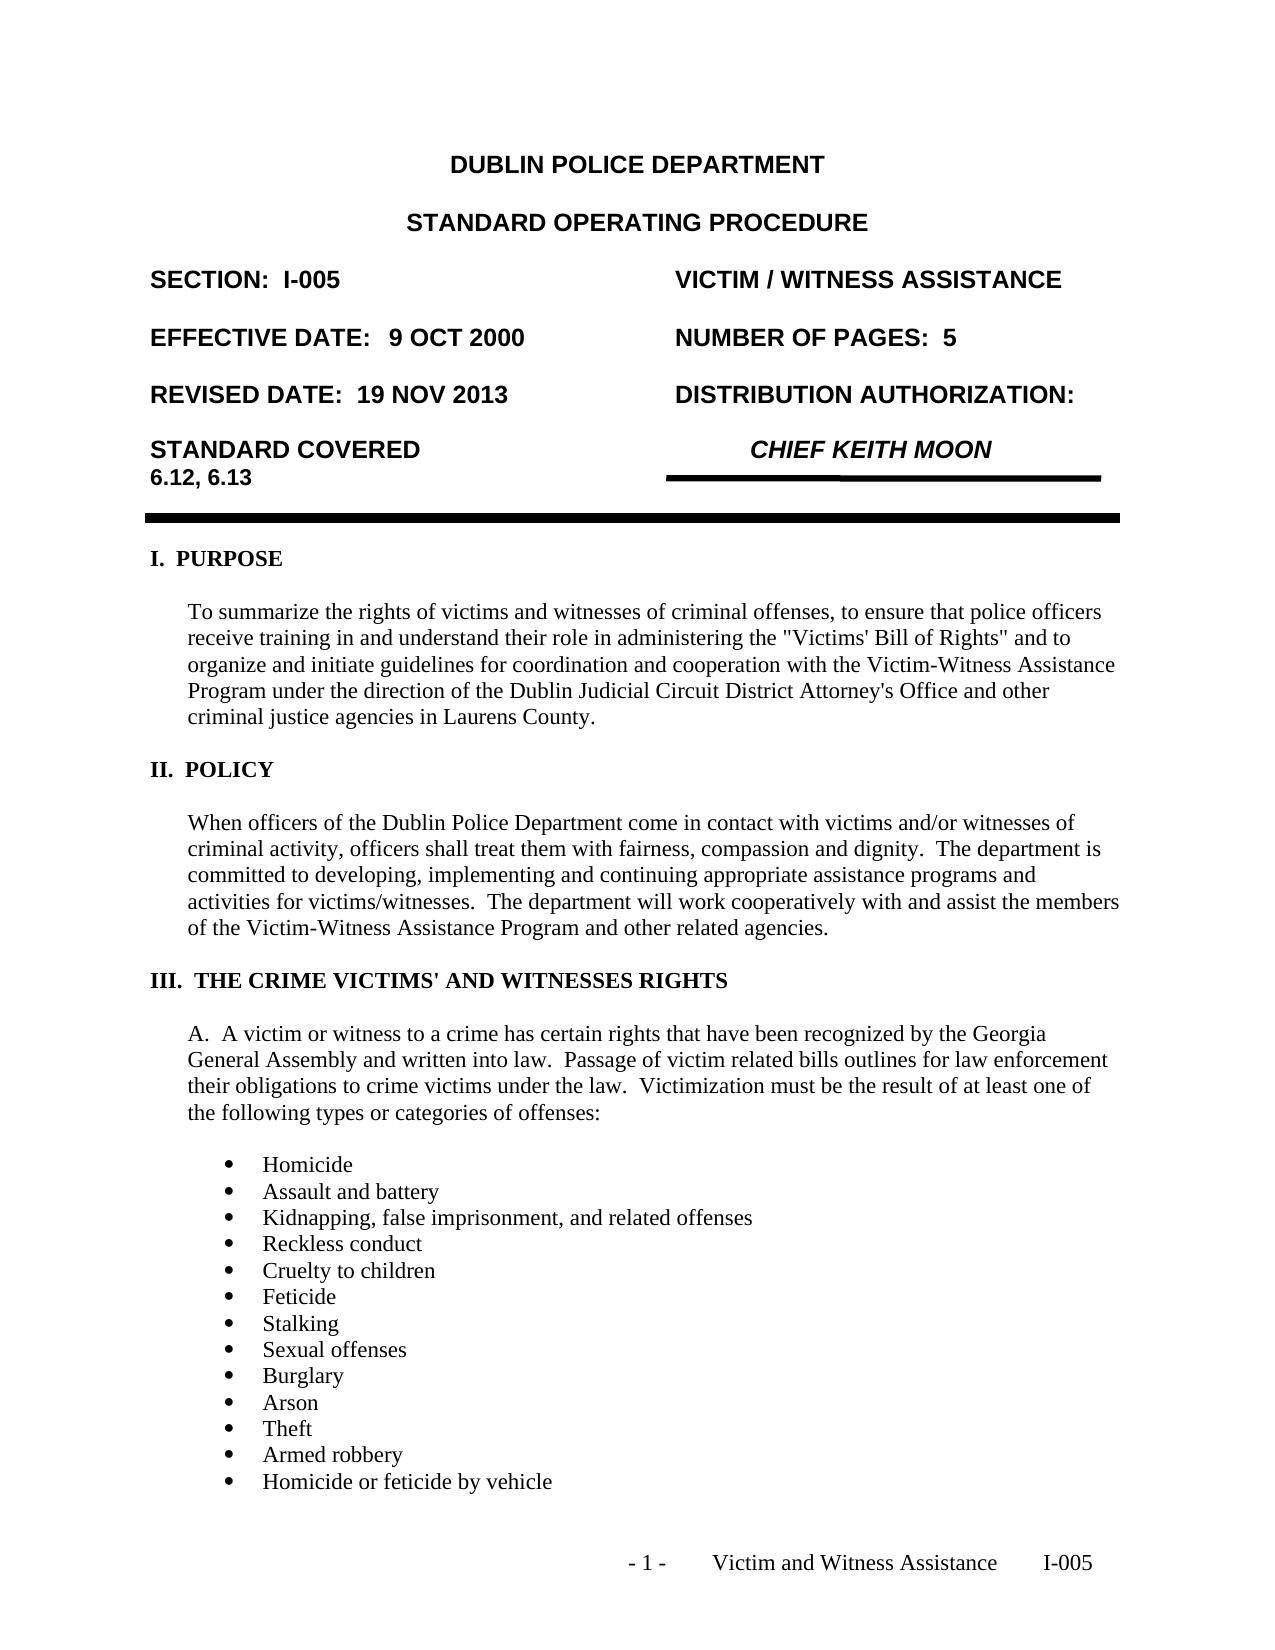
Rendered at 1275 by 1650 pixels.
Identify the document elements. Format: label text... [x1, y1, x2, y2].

text EFFECTIVE DATE: 9 OCT 2000 NUMBER OF PAGES: 5 [150, 322, 1125, 351]
list Assault and battery [225, 1178, 1125, 1204]
subtitle II. POLICY [150, 756, 1125, 782]
text 6.12, 6.13 [150, 464, 1125, 490]
subtitle I. PURPOSE [150, 545, 1125, 572]
list Reckless conduct [225, 1231, 1125, 1257]
list Sexual offenses [225, 1336, 1125, 1362]
list Cruelty to children [225, 1257, 1125, 1283]
list Armed robbery [225, 1441, 1125, 1468]
text STANDARD COVERED CHIEF KEITH MOON [150, 435, 1125, 464]
list Homicide or feticide by vehicle [225, 1468, 1125, 1494]
list Kidnapping, false imprisonment, and related offenses [225, 1204, 1125, 1231]
text DUBLIN POLICE DEPARTMENT [150, 150, 1125, 179]
list Feticide [225, 1283, 1125, 1309]
list Homicide [225, 1151, 1125, 1178]
list Arson [225, 1389, 1125, 1415]
list Theft [225, 1415, 1125, 1441]
list Burglary [225, 1362, 1125, 1389]
text STANDARD OPERATING PROCEDURE [150, 207, 1125, 236]
text REVISED DATE: 19 NOV 2013 DISTRIBUTION AUTHORIZATION: [150, 380, 1125, 409]
text A. A victim or witness to a crime has certain rights that have been recognized by the Georgia General Assembly and written into law. Passage of victim related bills outlines for law enforcement their obligations to crime victims under the law. Victimization must be the result of at least one of the following types or categories of offenses: [187, 1020, 1125, 1125]
text SECTION: I-005 VICTIM / WITNESS ASSISTANCE [150, 265, 1125, 294]
list Stalking [225, 1309, 1125, 1336]
text When officers of the Dublin Police Department come in contact with victims and/or witnesses of criminal activity, officers shall treat them with fairness, compassion and dignity. The department is committed to developing, implementing and continuing appropriate assistance programs and activities for victims/witnesses. The department will work cooperatively with and assist the members of the Victim-Witness Assistance Program and other related agencies. [187, 809, 1125, 941]
text To summarize the rights of victims and witnesses of criminal offenses, to ensure that police officers receive training in and understand their role in administering the "Victims' Bill of Rights" and to organize and initiate guidelines for coordination and cooperation with the Victim-Witness Assistance Program under the direction of the Dublin Judicial Circuit District Attorney's Office and other criminal justice agencies in Laurens County. [187, 598, 1125, 730]
text III. THE CRIME VICTIMS' AND WITNESSES RIGHTS [150, 967, 1125, 993]
